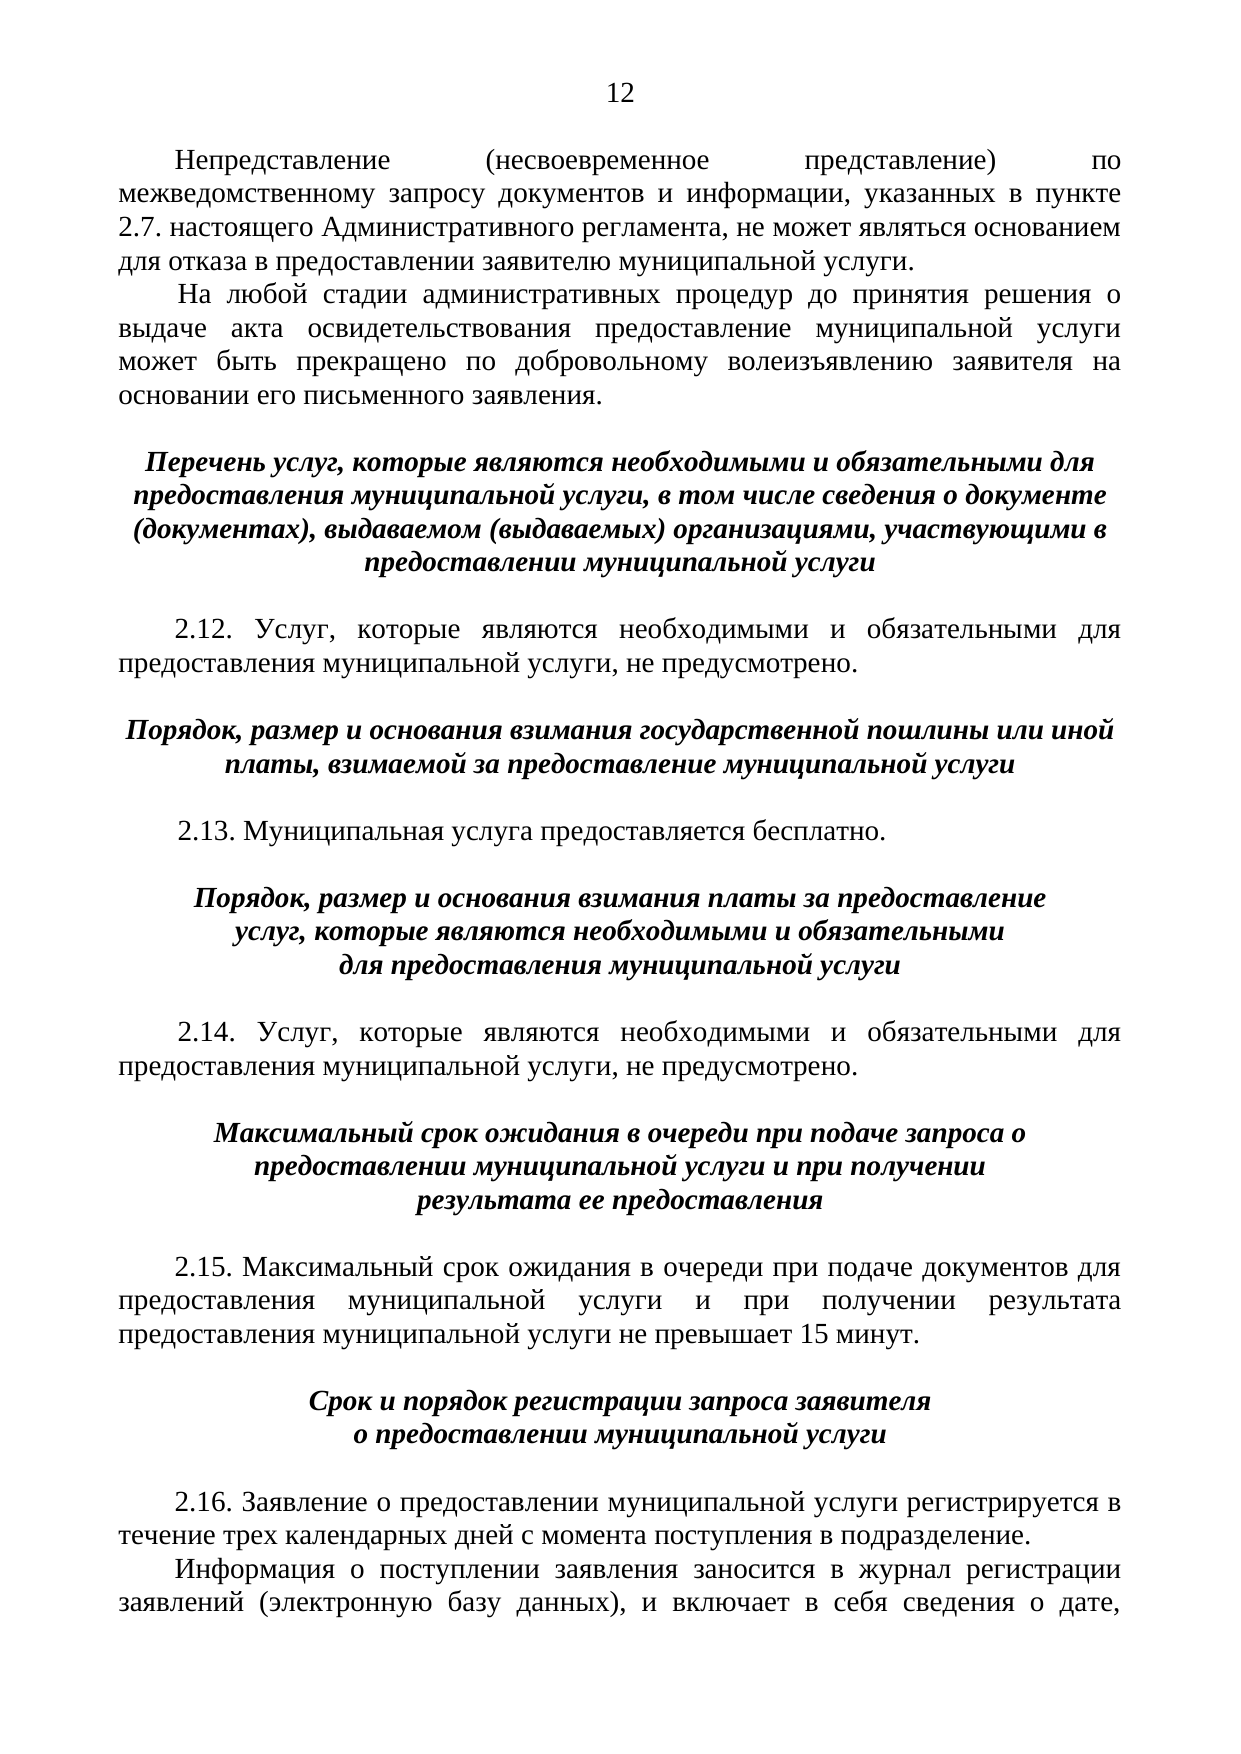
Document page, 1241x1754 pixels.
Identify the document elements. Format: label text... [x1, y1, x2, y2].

text 2.13. Муниципальная услуга предоставляется бесплатно. [118, 813, 1122, 846]
text На любой стадии административных процедур до принятия решения о выдаче акта освидетельствования предоставление муниципальной услуги может быть прекращено по добровольному волеизъявлению заявителя на основании его письменного заявления. [118, 276, 1122, 410]
text Максимальный срок ожидания в очереди при подаче запроса о предоставлении муниципальной услуги и при получении [118, 1115, 1122, 1182]
text 2.14. Услуг, которые являются необходимыми и обязательными для предоставления муниципальной услуги, не предусмотрено. [118, 1014, 1122, 1081]
text 2.12. Услуг, которые являются необходимыми и обязательными для предоставления муниципальной услуги, не предусмотрено. [118, 612, 1122, 679]
text Порядок, размер и основания взимания платы за предоставление [118, 880, 1122, 913]
text 2.15. Максимальный срок ожидания в очереди при подаче документов для предоставления муниципальной услуги и при получении результата предоставления муниципальной услуги не превышает 15 минут. [118, 1249, 1122, 1349]
text Срок и порядок регистрации запроса заявителя [118, 1383, 1122, 1417]
text услуг, которые являются необходимыми и обязательными [118, 913, 1122, 947]
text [118, 1551, 1122, 1618]
text Непредставление (несвоевременное представление) по межведомственному запросу документов и информации, указанных в пункте 2.7. настоящего Административного регламента, не может являться основанием для отказа в предоставлении заявителю муниципальной услуги. [118, 142, 1122, 276]
text Порядок, размер и основания взимания государственной пошлины или иной платы, взимаемой за предоставление муниципальной услуги [118, 712, 1122, 779]
text 2.16. Заявление о предоставлении муниципальной услуги регистрируется в течение трех календарных дней с момента поступления в подразделение. [118, 1484, 1122, 1551]
text о предоставлении муниципальной услуги [118, 1417, 1122, 1450]
text результата ее предоставления [118, 1182, 1122, 1215]
text Перечень услуг, которые являются необходимыми и обязательными для предоставления муниципальной услуги, в том числе сведения о документе (документах), выдаваемом (выдаваемых) организациями, участвующими в предоставлении муниципальной услуги [118, 444, 1122, 578]
text для предоставления муниципальной услуги [118, 947, 1122, 981]
